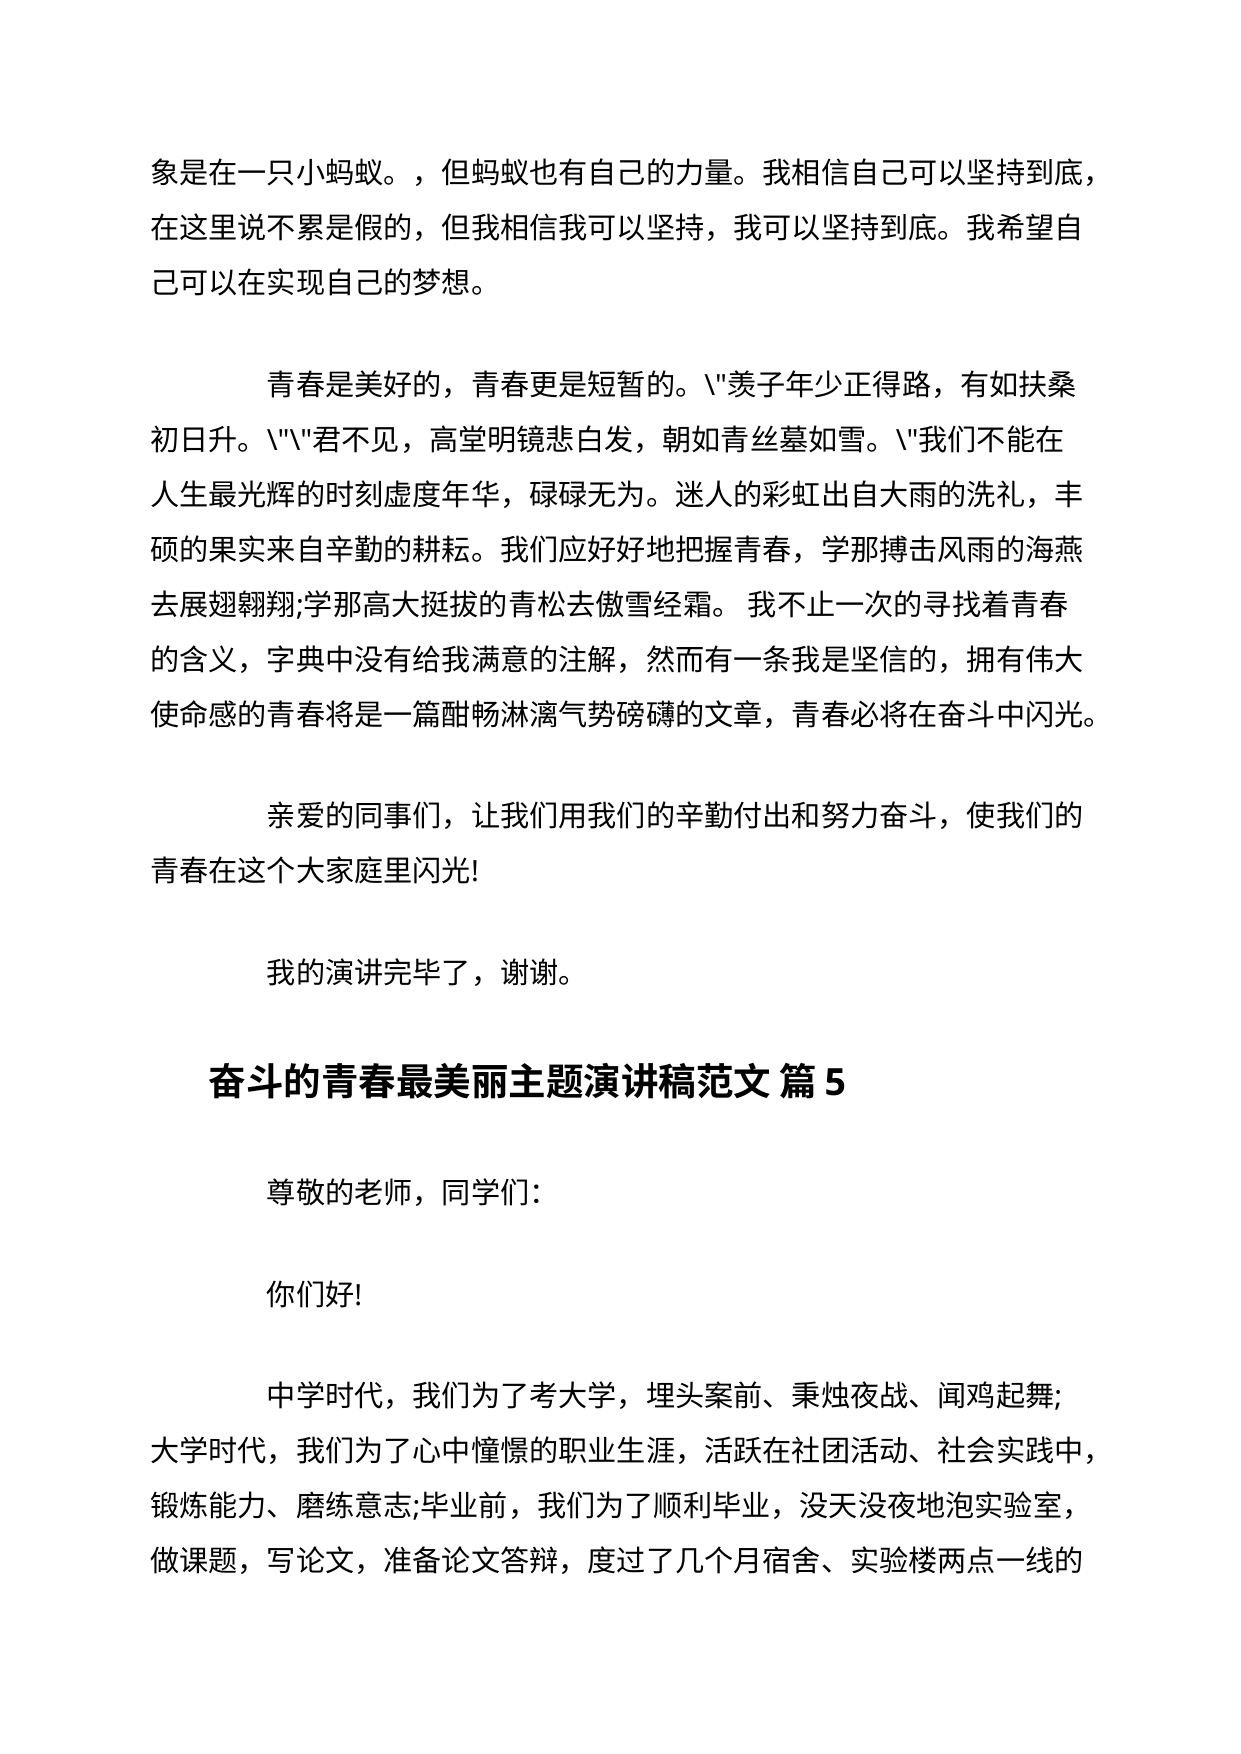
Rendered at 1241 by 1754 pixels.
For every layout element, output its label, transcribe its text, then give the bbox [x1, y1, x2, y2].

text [150, 1373, 1090, 1580]
text 我的演讲完毕了，谢谢。 [150, 950, 1090, 992]
text 奋斗的青春最美丽主题演讲稿范文 篇5 [150, 1052, 1090, 1106]
text 亲爱的同事们，让我们用我们的辛勤付出和努力奋斗，使我们的青春在这个大家庭里闪光! [150, 793, 1090, 890]
text 青春是美好的，青春更是短暂的。\"羡子年少正得路，有如扶桑初日升。\"\"君不见，高堂明镜悲白发，朝如青丝墓如雪。\"我们不能在人生最光辉的时刻虚度年华，碌碌无为。迷人的彩虹出自大雨的洗礼，丰硕的果实来自辛勤的耕耘。我们应好好地把握青春，学那搏击风雨的海燕去展翅翱翔;学那高大挺拔的青松去傲雪经霜。 我不止一次的寻找着青春的含义，字典中没有给我满意的注解，然而有一条我是坚信的，拥有伟大使命感的青春将是一篇酣畅淋漓气势磅礴的文章，青春必将在奋斗中闪光。 [150, 362, 1090, 733]
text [150, 150, 1090, 302]
text 你们好! [150, 1271, 1090, 1313]
text 尊敬的老师，同学们： [150, 1169, 1090, 1212]
